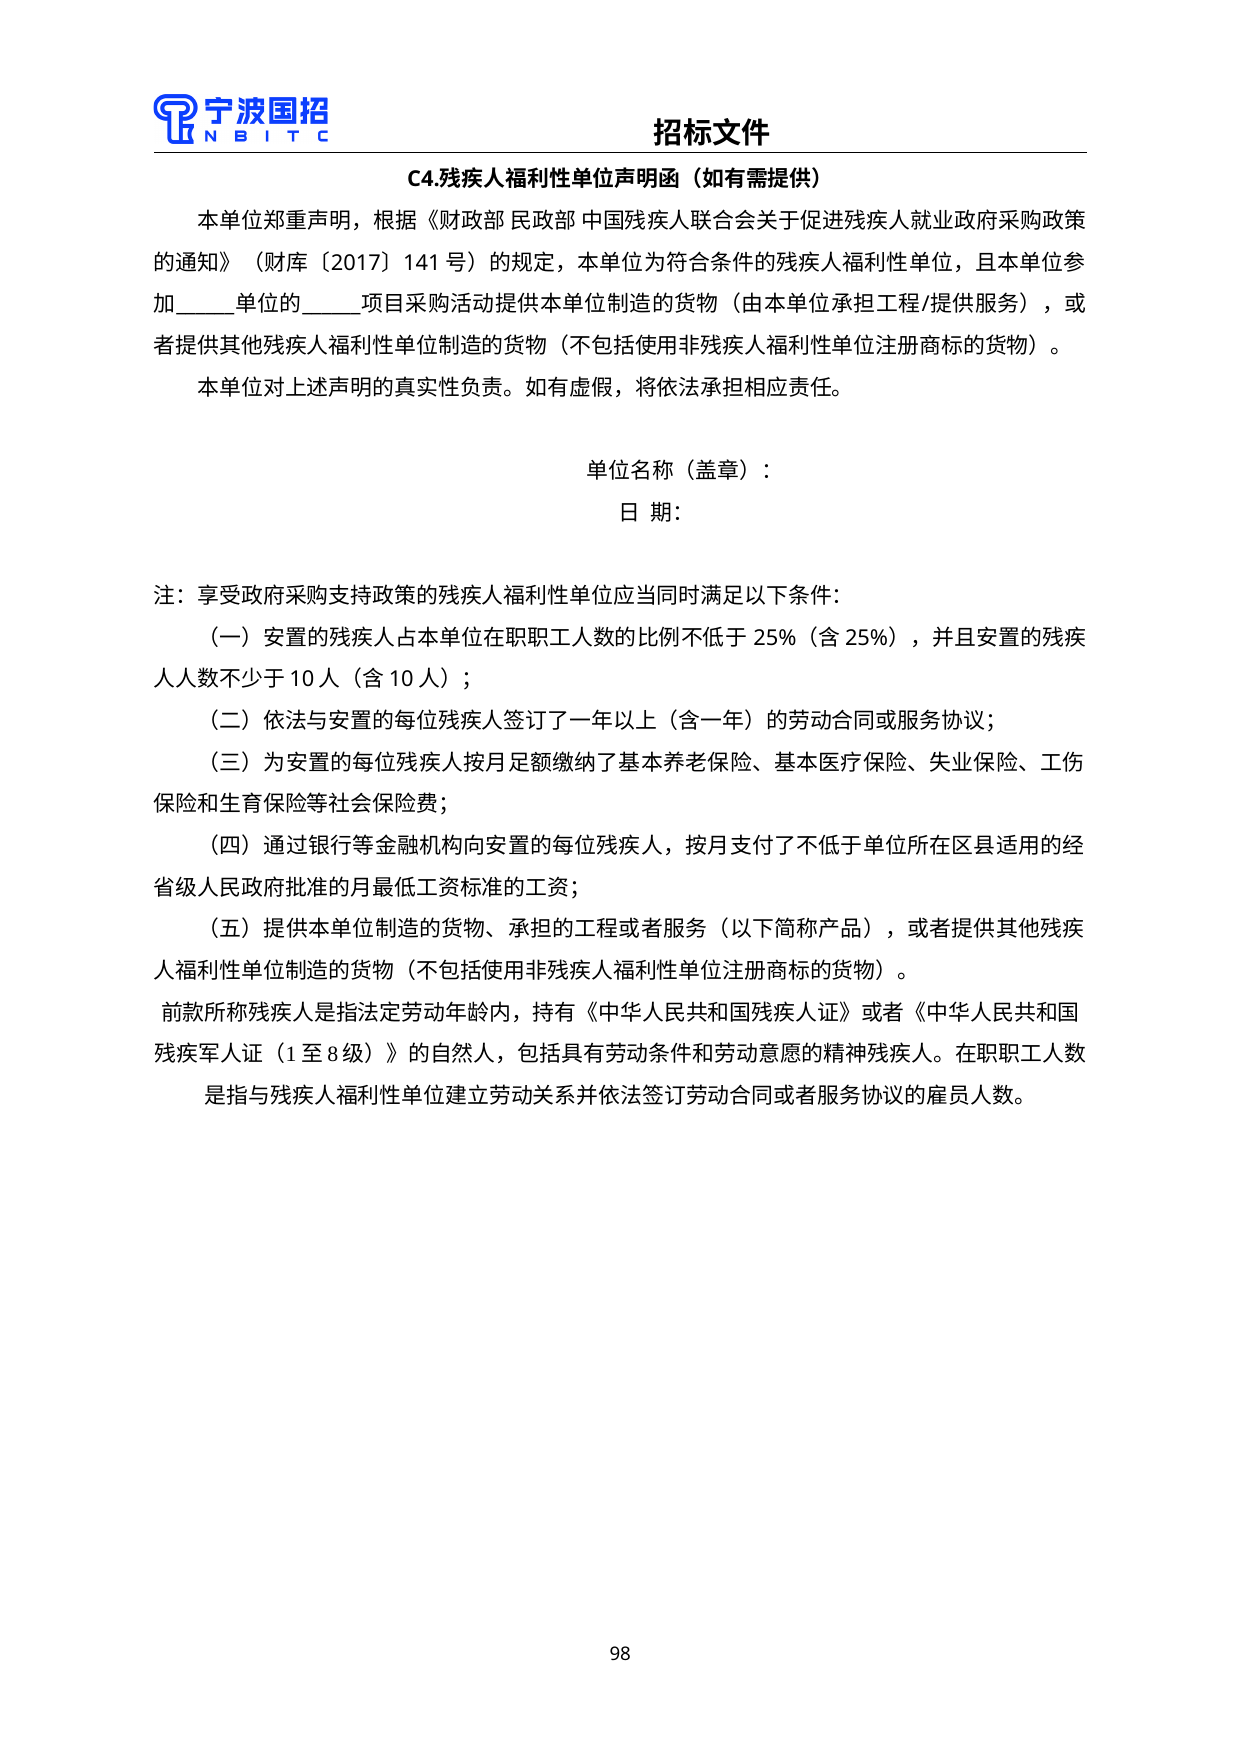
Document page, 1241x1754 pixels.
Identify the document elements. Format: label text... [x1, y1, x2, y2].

text （二）依法与安置的每位残疾人签订了一年以上（含一年）的劳动合同或服务协议； [153, 695, 1087, 737]
text 单位名称（盖章）： [153, 445, 1087, 487]
text C4.残疾人福利性单位声明函（如有需提供） [153, 153, 1087, 195]
text （三）为安置的每位残疾人按月足额缴纳了基本养老保险、基本医疗保险、失业保险、工伤保险和生育保险等社会保险费； [153, 737, 1087, 820]
text （一）安置的残疾人占本单位在职职工人数的比例不低于25%（含25%），并且安置的残疾人人数不少于10人（含10人）； [153, 612, 1087, 695]
text 本单位郑重声明，根据《财政部 民政部 中国残疾人联合会关于促进残疾人就业政府采购政策的通知》（财库〔2017〕141号）的规定，本单位为符合条件的残疾人福利性单位，且本单位参加______单位的______项目采购活动提供本单位制造的货物（由本单位承担工程/提供服务），或者提供其他残疾人福利性单位制造的货物（不包括使用非残疾人福利性单位注册商标的货物）。 [153, 195, 1087, 362]
text 注：享受政府采购支持政策的残疾人福利性单位应当同时满足以下条件： [153, 570, 1087, 612]
text （四）通过银行等金融机构向安置的每位残疾人，按月支付了不低于单位所在区县适用的经省级人民政府批准的月最低工资标准的工资； [153, 820, 1087, 903]
text 日 期： [153, 487, 1087, 528]
picture [153, 94, 328, 144]
text （五）提供本单位制造的货物、承担的工程或者服务（以下简称产品），或者提供其他残疾人福利性单位制造的货物（不包括使用非残疾人福利性单位注册商标的货物）。 [153, 903, 1087, 987]
text 本单位对上述声明的真实性负责。如有虚假，将依法承担相应责任。 [153, 362, 1087, 403]
text 前款所称残疾人是指法定劳动年龄内，持有《中华人民共和国残疾人证》或者《中华人民共和国残疾军人证（1至8级）》的自然人，包括具有劳动条件和劳动意愿的精神残疾人。在职职工人数是指与残疾人福利性单位建立劳动关系并依法签订劳动合同或者服务协议的雇员人数。C5.省级以上监狱管理局、戒毒管理局（含新疆生产建设兵团）出具的属于监狱企业的证明文件 [153, 987, 1087, 1112]
